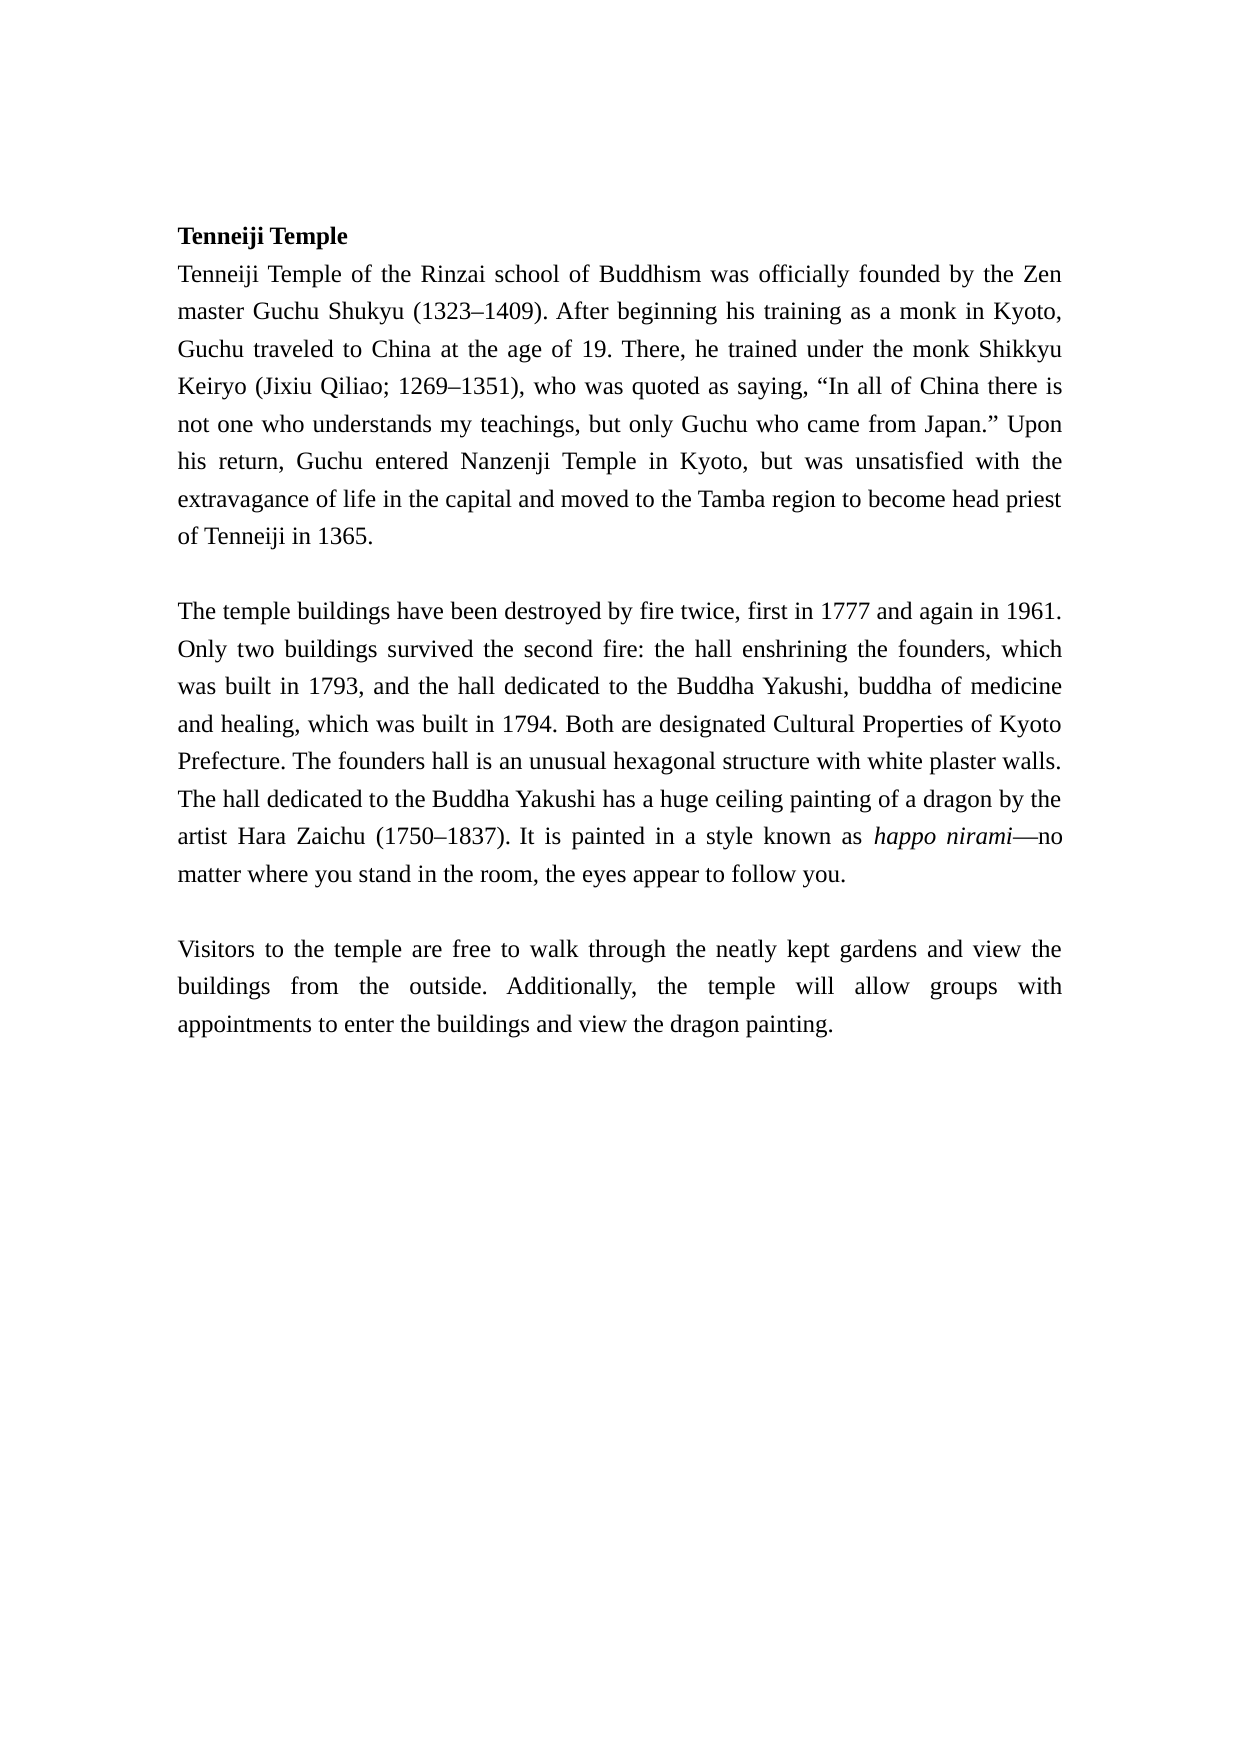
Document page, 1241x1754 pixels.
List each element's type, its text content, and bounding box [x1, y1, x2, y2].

text Tenneiji Temple of the Rinzai school of Buddhism was officially founded by the Zen master Guchu Shukyu (1323–1409). After beginning his training as a monk in Kyoto, Guchu traveled to China at the age of 19. There, he trained under the monk Shikkyu Keiryo (Jixiu Qiliao; 1269–1351), who was quoted as saying, “In all of China there is not one who understands my teachings, but only Guchu who came from Japan.” Upon his return, Guchu entered Nanzenji Temple in Kyoto, but was unsatisfied with the extravagance of life in the capital and moved to the Tamba region to become head priest of Tenneiji in 1365. [177, 254, 1063, 554]
text The temple buildings have been destroyed by fire twice, first in 1777 and again in 1961. Only two buildings survived the second fire: the hall enshrining the founders, which was built in 1793, and the hall dedicated to the Buddha Yakushi, buddha of medicine and healing, which was built in 1794. Both are designated Cultural Properties of Kyoto Prefecture. The founders hall is an unusual hexagonal structure with white plaster walls. The hall dedicated to the Buddha Yakushi has a huge ceiling painting of a dragon by the artist Hara Zaichu (1750–1837). It is painted in a style known as happo nirami—no matter where you stand in the room, the eyes appear to follow you. [177, 592, 1063, 892]
text Visitors to the temple are free to walk through the neatly kept gardens and view the buildings from the outside. Additionally, the temple will allow groups with appointments to enter the buildings and view the dragon painting. [177, 929, 1063, 1042]
text Tenneiji Temple [177, 217, 1063, 254]
